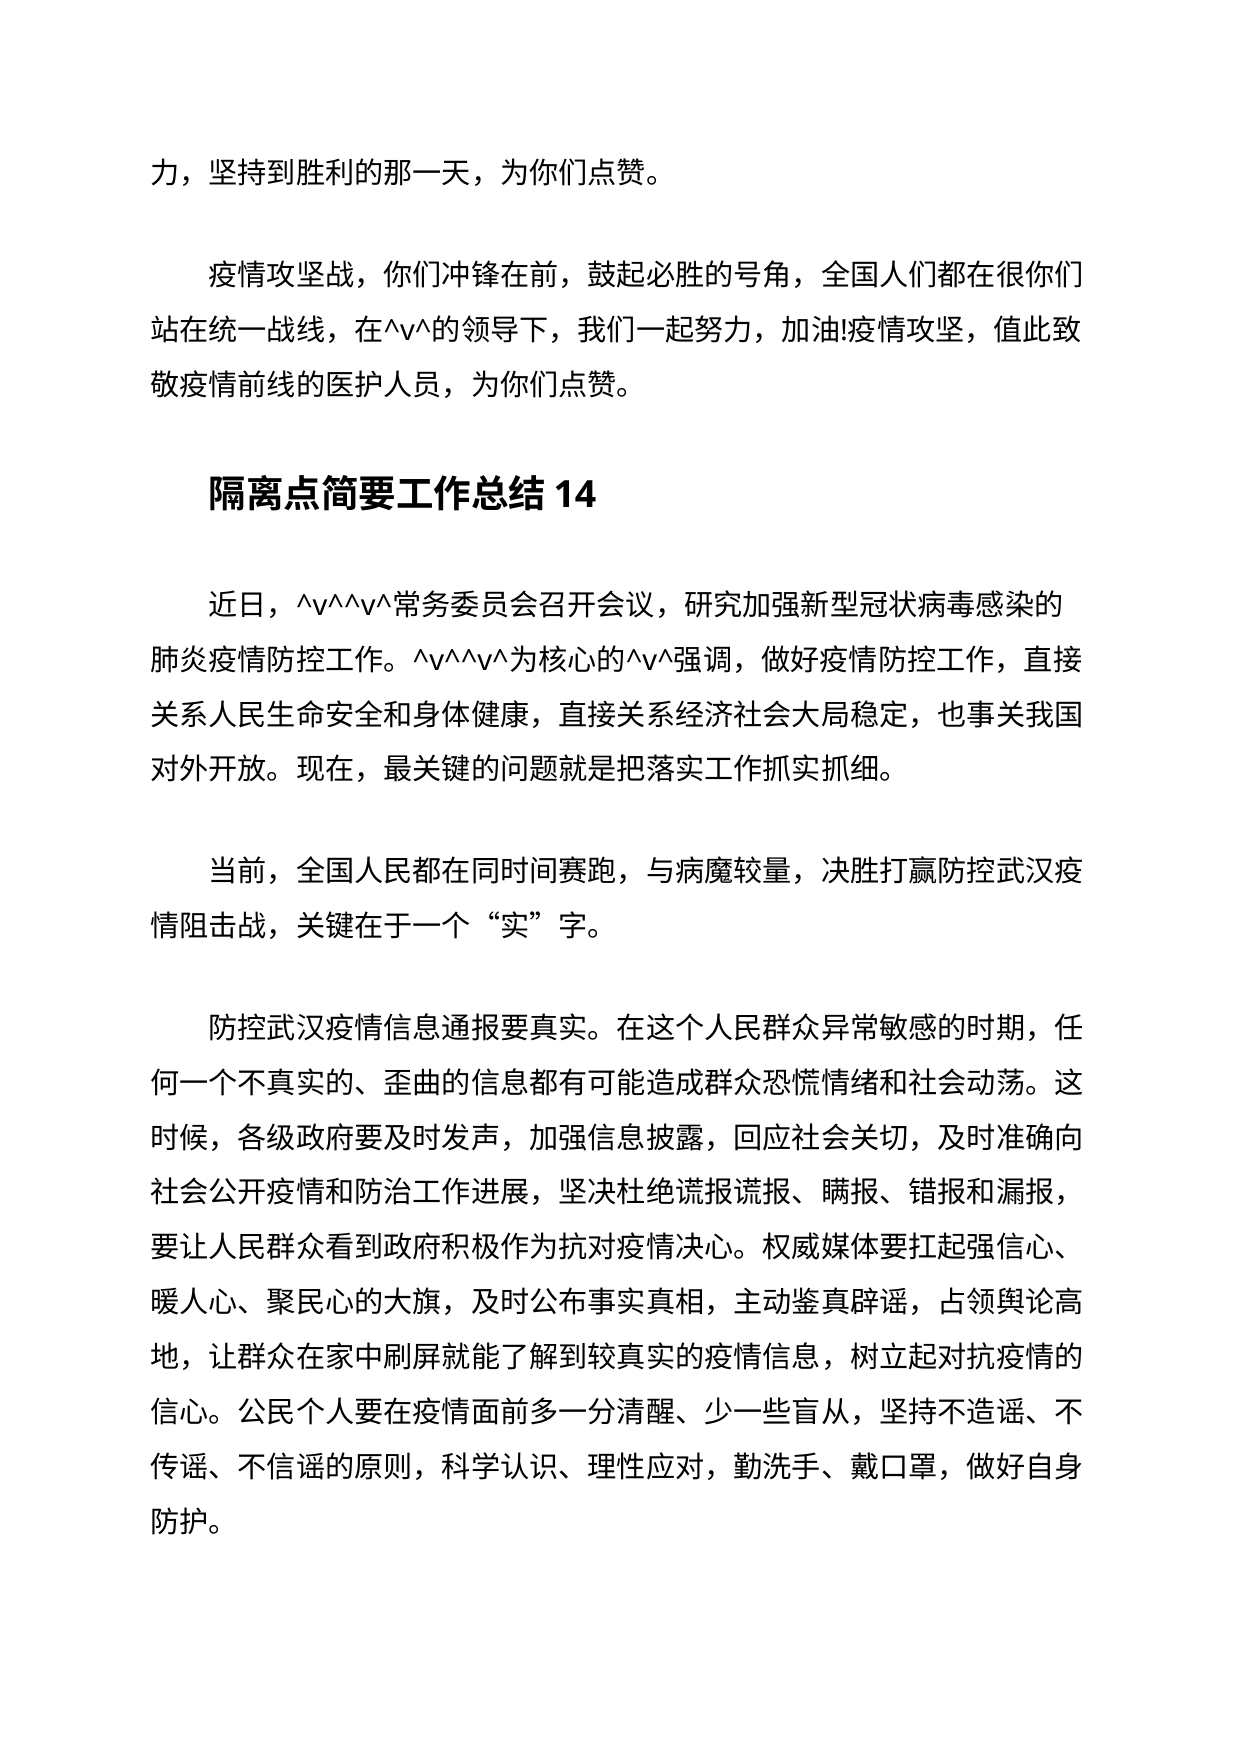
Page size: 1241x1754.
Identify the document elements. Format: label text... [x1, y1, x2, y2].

text 近日，^v^^v^常务委员会召开会议，研究加强新型冠状病毒感染的肺炎疫情防控工作。^v^^v^为核心的^v^强调，做好疫情防控工作，直接关系人民生命安全和身体健康，直接关系经济社会大局稳定，也事关我国对外开放。现在，最关键的问题就是把落实工作抓实抓细。 [150, 581, 1090, 788]
text 隔离点简要工作总结14 [150, 463, 1090, 518]
text 疫情攻坚战，你们冲锋在前，鼓起必胜的号角，全国人们都在很你们站在统一战线，在^v^的领导下，我们一起努力，加油!疫情攻坚，值此致敬疫情前线的医护人员，为你们点赞。 [150, 252, 1090, 404]
text 当前，全国人民都在同时间赛跑，与病魔较量，决胜打赢防控武汉疫情阻击战，关键在于一个“实”字。 [150, 848, 1090, 945]
text 防控武汉疫情信息通报要真实。在这个人民群众异常敏感的时期，任何一个不真实的、歪曲的信息都有可能造成群众恐慌情绪和社会动荡。这时候，各级政府要及时发声，加强信息披露，回应社会关切，及时准确向社会公开疫情和防治工作进展，坚决杜绝谎报谎报、瞒报、错报和漏报，要让人民群众看到政府积极作为抗对疫情决心。权威媒体要扛起强信心、暖人心、聚民心的大旗，及时公布事实真相，主动鉴真辟谣，占领舆论高地，让群众在家中刷屏就能了解到较真实的疫情信息，树立起对抗疫情的信心。公民个人要在疫情面前多一分清醒、少一些盲从，坚持不造谣、不传谣、不信谣的原则，科学认识、理性应对，勤洗手、戴口罩，做好自身防护。 [150, 1004, 1090, 1541]
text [150, 150, 1090, 192]
